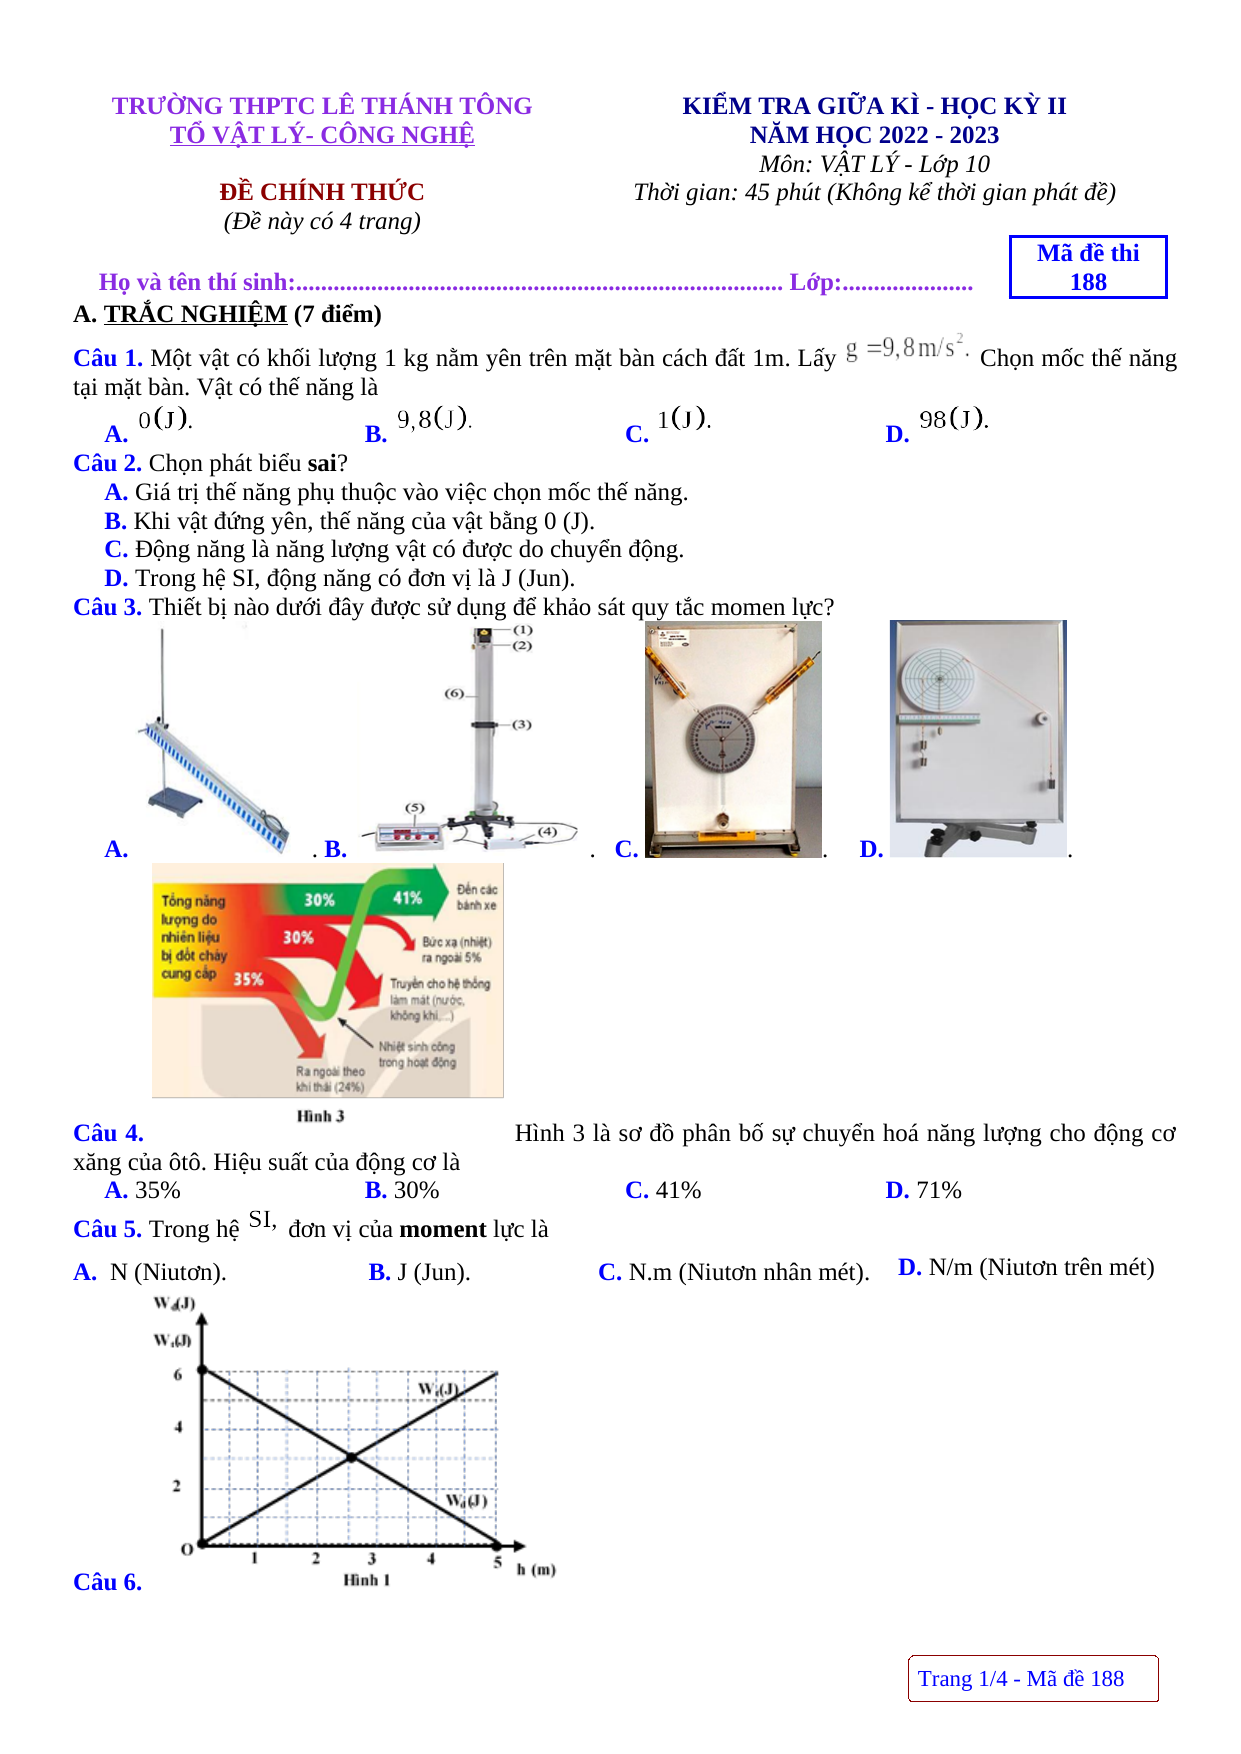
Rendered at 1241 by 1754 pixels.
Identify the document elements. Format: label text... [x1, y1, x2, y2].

text A. TRẮC NGHIỆM (7 điểm) [73, 299, 1178, 327]
table_header KIỂM TRA GIỮA KÌ - HỌC KỲ II NĂM HỌC 2022 - 2023 Môn: VẬT LÝ - Lớp 10 [583, 91, 1166, 177]
picture [353, 621, 590, 858]
text A. N (Niutơn). B. J (Jun). C. N.m (Niutơn nhân mét). D. N/m (Niutơn trên mét) [73, 1245, 1178, 1286]
picture [152, 863, 507, 1142]
table_header TRƯỜNG THPTC LÊ THÁNH TÔNG TỔ VẬT LÝ- CÔNG NGHỆ [62, 91, 583, 177]
picture [889, 620, 1067, 858]
picture [134, 621, 312, 858]
table_cell Mã đề thi 188 [1012, 238, 1165, 296]
table_cell ĐỀ CHÍNH THỨC (Đề này có 4 trang) [62, 178, 583, 235]
picture [148, 1285, 558, 1591]
text A. Giá trị thế năng phụ thuộc vào việc chọn mốc thế năng. [73, 477, 1178, 506]
text A. 35% B. 30% C. 41% D. 71% [73, 1176, 1178, 1204]
text Câu 2. Chọn phát biểu sai? [73, 448, 1178, 477]
text Câu 3. Thiết bị nào dưới đây được sử dụng để khảo sát quy tắc momen lực? [73, 592, 1178, 621]
table_cell Họ và tên thí sinh:.............................................................................. Lớp:..................... [62, 235, 1009, 296]
text B. Khi vật đứng yên, thế năng của vật bằng 0 (J). [73, 506, 1178, 534]
text Câu 1. Một vật có khối lượng 1 kg nằm yên trên mặt bàn cách đất 1m. Lấy Chọn mốc thế năng tại mặt bàn. Vật có thế năng là [73, 327, 1178, 401]
text Câu 5. Trong hệ đơn vị của moment lực là [73, 1204, 1178, 1245]
picture [645, 621, 822, 858]
text C. Động năng là năng lượng vật có được do chuyển động. [73, 534, 1178, 563]
text A. B. C. D. [73, 401, 1178, 448]
text D. Trong hệ SI, động năng có đơn vị là J (Jun). [73, 563, 1178, 592]
table_cell Thời gian: 45 phút (Không kể thời gian phát đề) [583, 178, 1166, 235]
